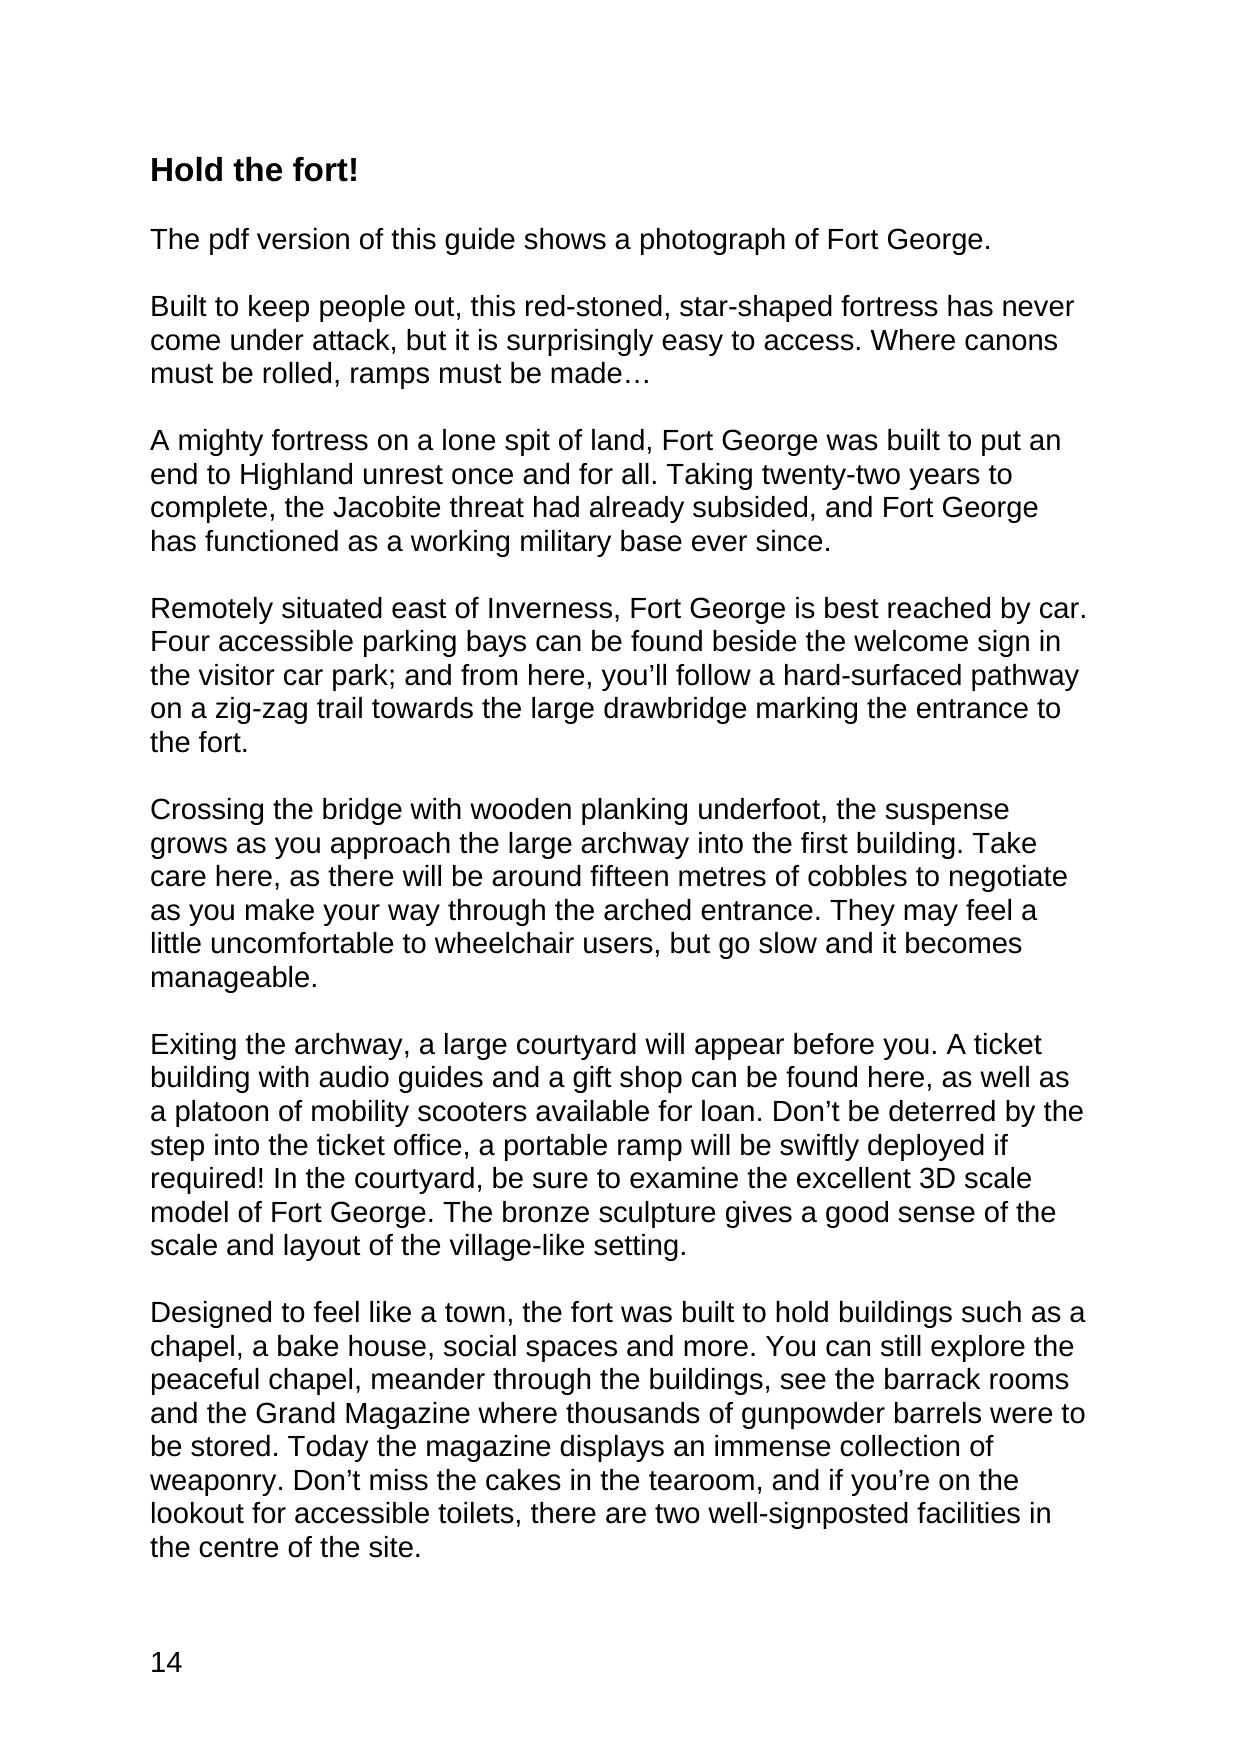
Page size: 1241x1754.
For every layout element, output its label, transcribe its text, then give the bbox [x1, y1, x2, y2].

text Designed to feel like a town, the fort was built to hold buildings such as a chapel, a bake house, social spaces and more. You can still explore the peaceful chapel, meander through the buildings, see the barrack rooms and the Grand Magazine where thousands of gunpowder barrels were to be stored. Today the magazine displays an immense collection of weaponry. Don’t miss the cakes in the tearoom, and if you’re on the lookout for accessible toilets, there are two well-signposted facilities in the centre of the site. [150, 1295, 1090, 1564]
text A mighty fortress on a lone spit of land, Fort George was built to put an end to Highland unrest once and for all. Taking twenty-two years to complete, the Jacobite threat had already subsided, and Fort George has functioned as a working military base ever since. [150, 423, 1090, 557]
subtitle Hold the fort! [150, 150, 1090, 188]
text The pdf version of this guide shows a photograph of Fort George. [150, 222, 1090, 256]
text Exiting the archway, a large courtyard will appear before you. A ticket building with audio guides and a gift shop can be found here, as well as a platoon of mobility scooters available for loan. Don’t be deterred by the step into the ticket office, a portable ramp will be swiftly deployed if required! In the courtyard, be sure to examine the excellent 3D scale model of Fort George. The bronze sculpture gives a good sense of the scale and layout of the village-like setting. [150, 1027, 1090, 1262]
text Remotely situated east of Inverness, Fort George is best reached by car. Four accessible parking bays can be found beside the welcome sign in the visitor car park; and from here, you’ll follow a hard-surfaced pathway on a zig-zag trail towards the large drawbridge marking the entrance to the fort. [150, 591, 1090, 759]
text Crossing the bridge with wooden planking underfoot, the suspense grows as you approach the large archway into the first building. Take care here, as there will be around fifteen metres of cobbles to negotiate as you make your way through the arched entrance. They may feel a little uncomfortable to wheelchair users, but go slow and it becomes manageable. [150, 792, 1090, 993]
text Built to keep people out, this red-stoned, star-shaped fortress has never come under attack, but it is surprisingly easy to access. Where canons must be rolled, ramps must be made… [150, 289, 1090, 390]
